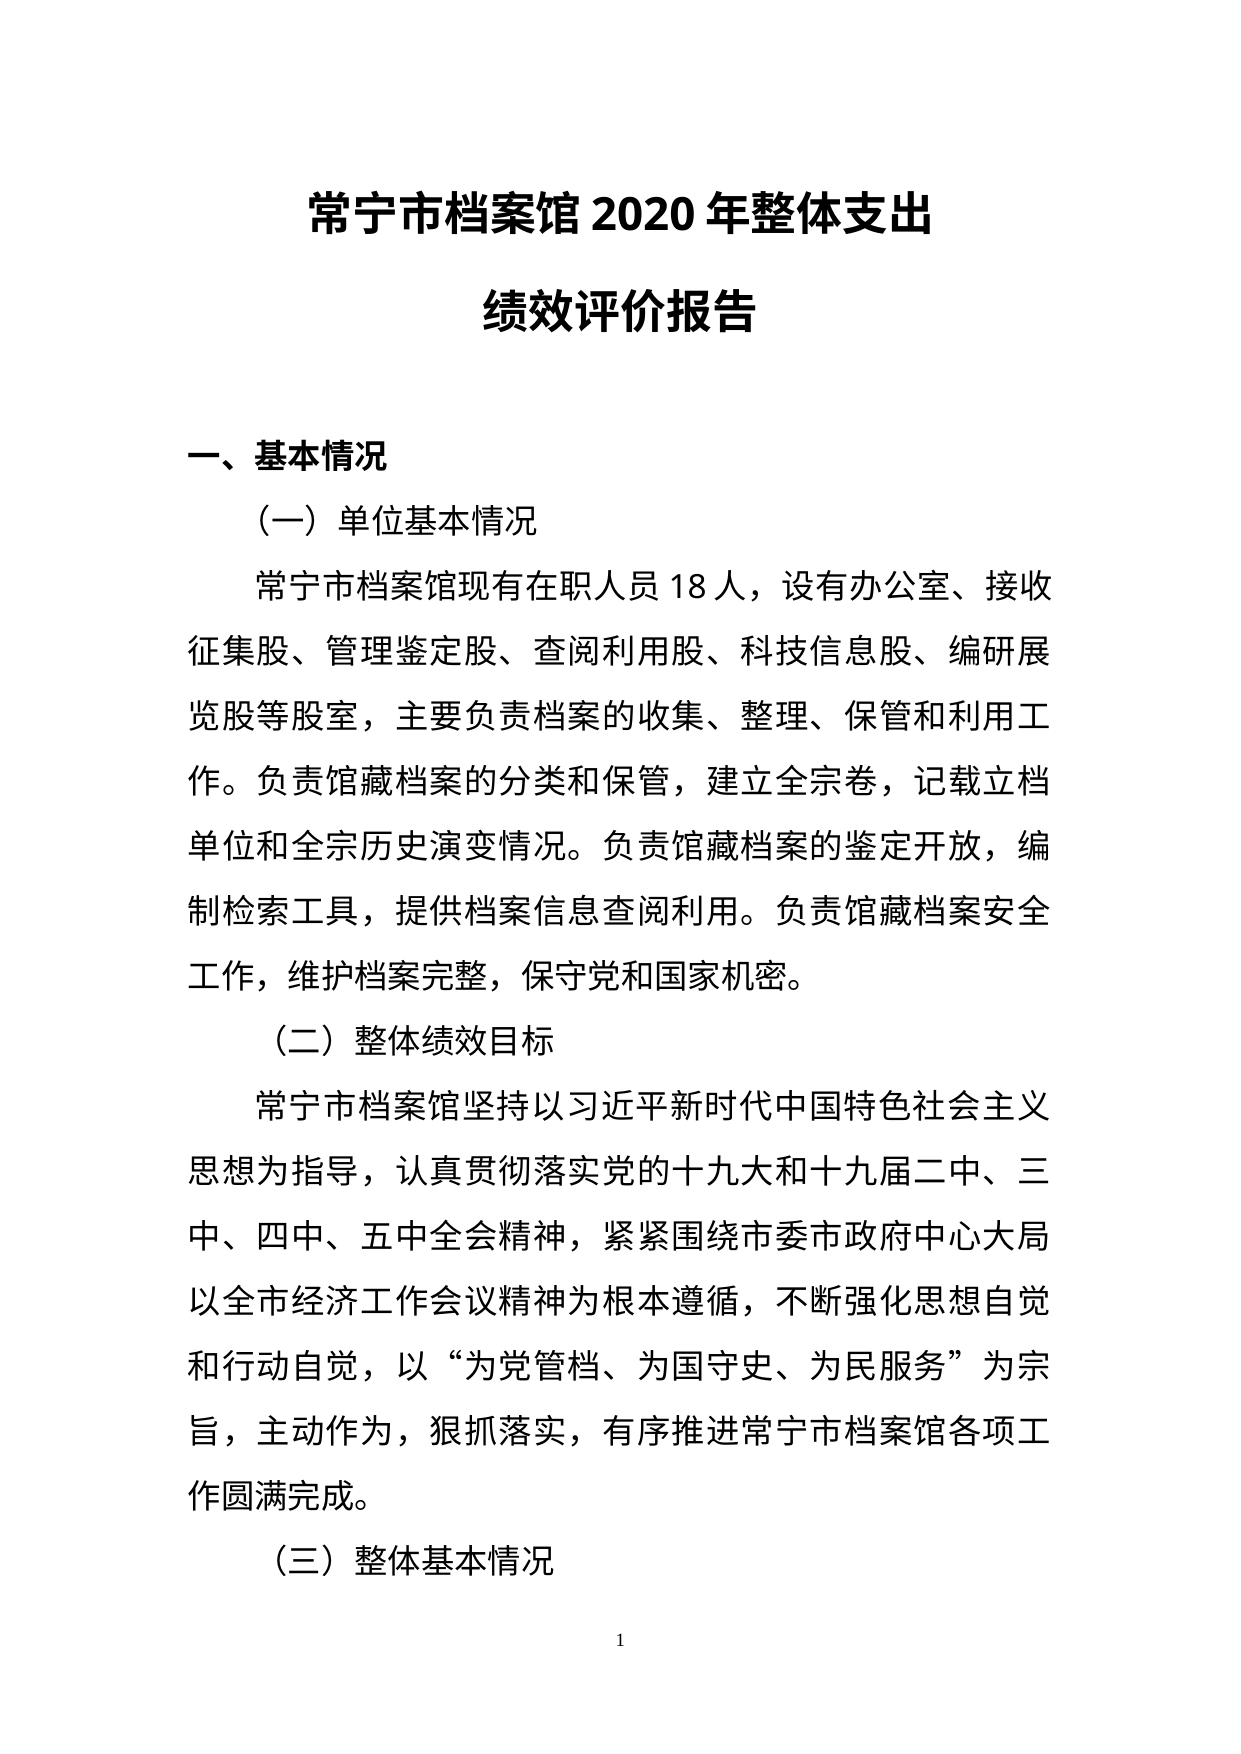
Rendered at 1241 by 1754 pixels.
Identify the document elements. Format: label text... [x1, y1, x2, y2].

text （三）整体基本情况 [187, 1527, 1053, 1592]
text （二）整体绩效目标 [187, 1007, 1053, 1072]
text 一、基本情况 [187, 422, 1053, 487]
text 常宁市档案馆现有在职人员18人，设有办公室、接收征集股、管理鉴定股、查阅利用股、科技信息股、编研展览股等股室，主要负责档案的收集、整理、保管和利用工作。负责馆藏档案的分类和保管，建立全宗卷，记载立档单位和全宗历史演变情况。负责馆藏档案的鉴定开放，编制检索工具，提供档案信息查阅利用。负责馆藏档案安全工作，维护档案完整，保守党和国家机密。 [187, 552, 1053, 1007]
text （一）单位基本情况 [187, 487, 1053, 552]
text 常宁市档案馆坚持以习近平新时代中国特色社会主义思想为指导，认真贯彻落实党的十九大和十九届二中、三中、四中、五中全会精神，紧紧围绕市委市政府中心大局，以全市经济工作会议精神为根本遵循，不断强化思想自觉和行动自觉，以“为党管档、为国守史、为民服务”为宗旨，主动作为，狠抓落实，有序推进常宁市档案馆各项工作圆满完成。 [187, 1072, 1053, 1527]
text 绩效评价报告 [187, 259, 1053, 357]
text 常宁市档案馆2020年整体支出 [187, 162, 1053, 259]
